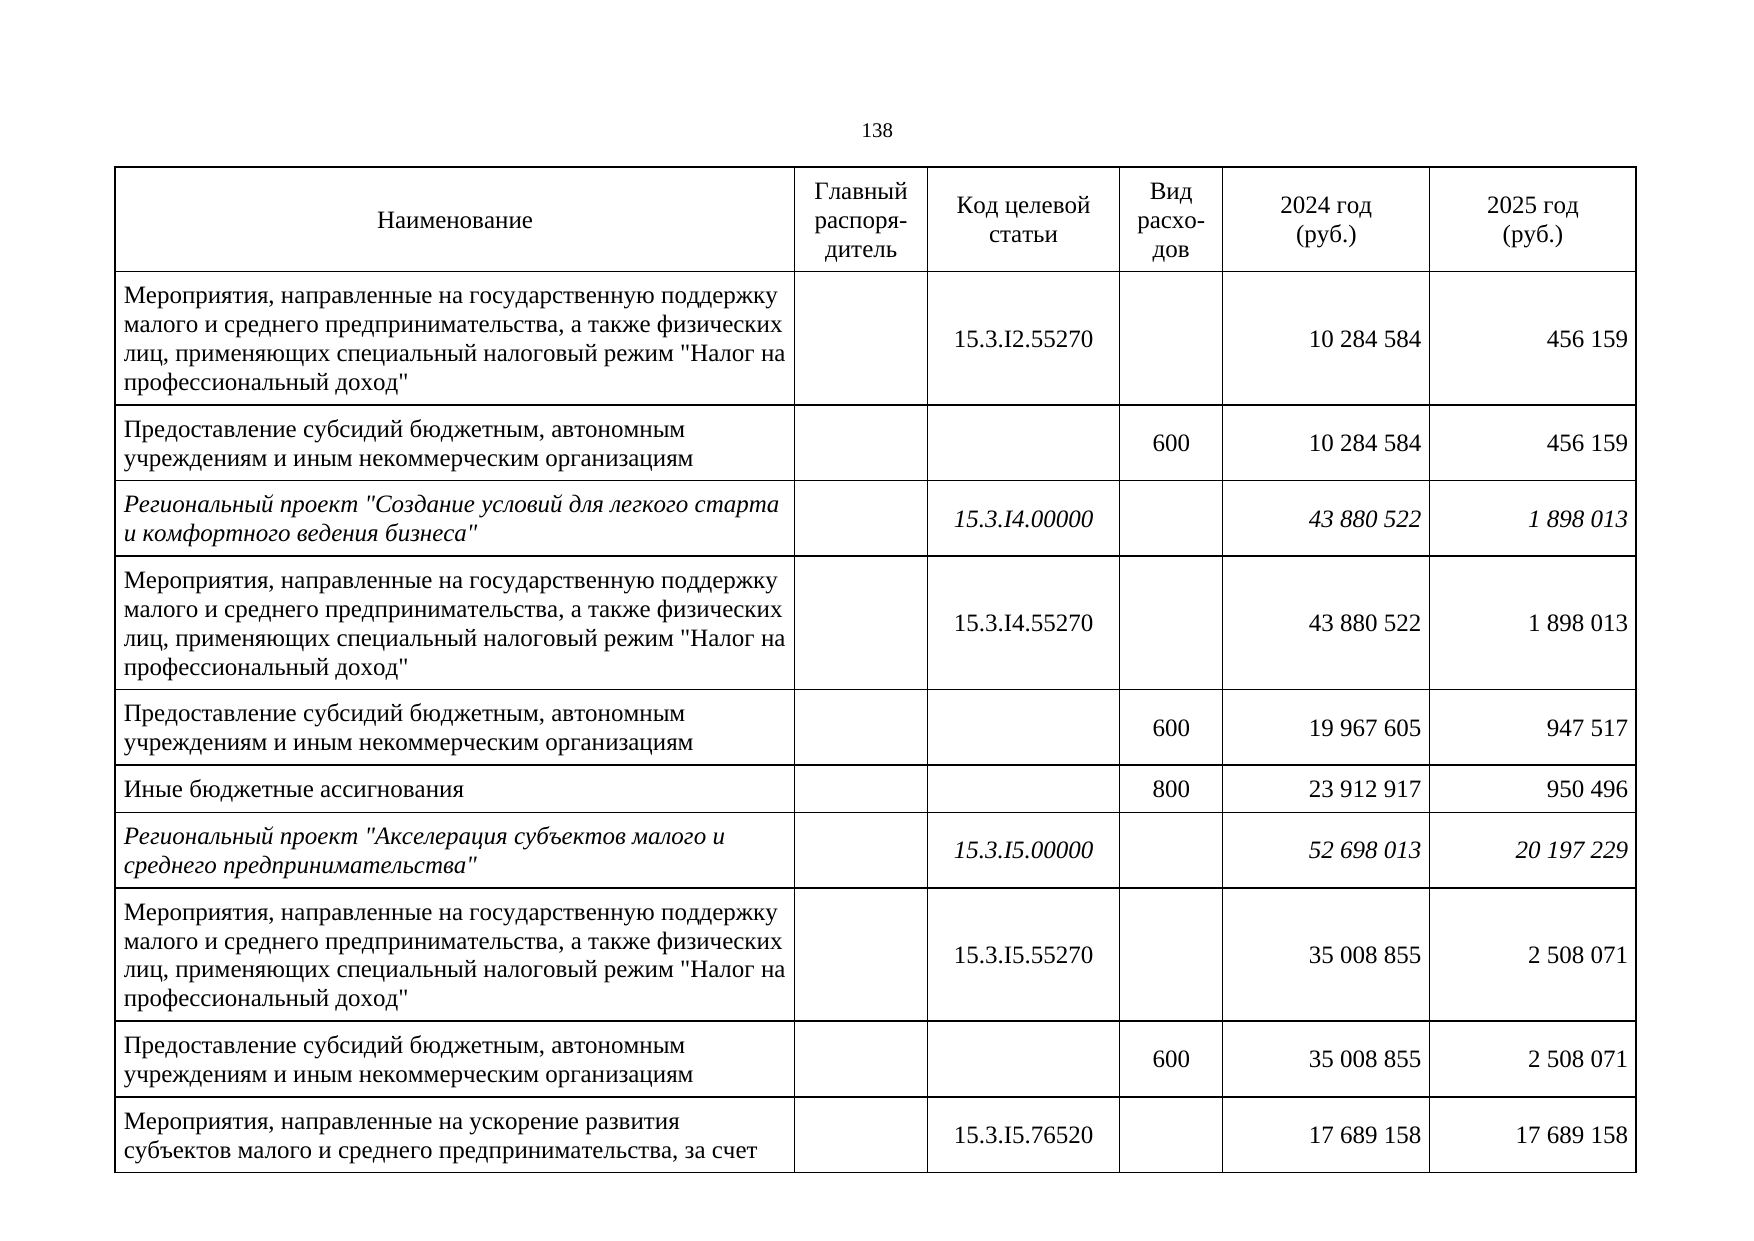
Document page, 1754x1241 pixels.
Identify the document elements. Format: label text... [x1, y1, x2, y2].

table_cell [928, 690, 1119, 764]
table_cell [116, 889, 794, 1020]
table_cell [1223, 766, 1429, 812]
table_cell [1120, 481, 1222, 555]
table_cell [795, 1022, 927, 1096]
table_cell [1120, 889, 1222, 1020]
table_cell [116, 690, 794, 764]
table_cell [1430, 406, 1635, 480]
table_header 2024 год (руб.) [1223, 168, 1429, 271]
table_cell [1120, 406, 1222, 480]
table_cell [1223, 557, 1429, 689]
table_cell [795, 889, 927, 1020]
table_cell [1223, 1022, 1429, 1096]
table_header Наименование [116, 168, 794, 271]
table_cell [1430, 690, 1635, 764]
table_header Код целевой статьи [928, 168, 1119, 271]
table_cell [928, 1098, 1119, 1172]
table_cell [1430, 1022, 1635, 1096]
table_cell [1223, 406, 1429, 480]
table_header Вид расхо- дов [1120, 168, 1222, 271]
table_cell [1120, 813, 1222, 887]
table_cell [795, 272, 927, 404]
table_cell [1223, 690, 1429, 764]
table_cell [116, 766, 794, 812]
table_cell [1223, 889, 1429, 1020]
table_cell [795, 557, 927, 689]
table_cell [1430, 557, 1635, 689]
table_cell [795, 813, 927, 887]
table_header Главный распоря-дитель [795, 168, 927, 271]
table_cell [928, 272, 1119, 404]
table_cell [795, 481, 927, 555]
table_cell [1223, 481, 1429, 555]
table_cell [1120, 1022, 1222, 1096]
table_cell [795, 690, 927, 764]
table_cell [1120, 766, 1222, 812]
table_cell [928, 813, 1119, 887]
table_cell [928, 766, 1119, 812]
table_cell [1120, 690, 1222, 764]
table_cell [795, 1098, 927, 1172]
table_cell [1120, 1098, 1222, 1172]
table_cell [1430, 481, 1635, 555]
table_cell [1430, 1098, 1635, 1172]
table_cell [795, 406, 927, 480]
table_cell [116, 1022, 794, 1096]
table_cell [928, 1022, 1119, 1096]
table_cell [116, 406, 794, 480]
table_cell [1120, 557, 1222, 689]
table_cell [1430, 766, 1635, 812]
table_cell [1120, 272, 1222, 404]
table_header 2025 год (руб.) [1430, 168, 1635, 271]
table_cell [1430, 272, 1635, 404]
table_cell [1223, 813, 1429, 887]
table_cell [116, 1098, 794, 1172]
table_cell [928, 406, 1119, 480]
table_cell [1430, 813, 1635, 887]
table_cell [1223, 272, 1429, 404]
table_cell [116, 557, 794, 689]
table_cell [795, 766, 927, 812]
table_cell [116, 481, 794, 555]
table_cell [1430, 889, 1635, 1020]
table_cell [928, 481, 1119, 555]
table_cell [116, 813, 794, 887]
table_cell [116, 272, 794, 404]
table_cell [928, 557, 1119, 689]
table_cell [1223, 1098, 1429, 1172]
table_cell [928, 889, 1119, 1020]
